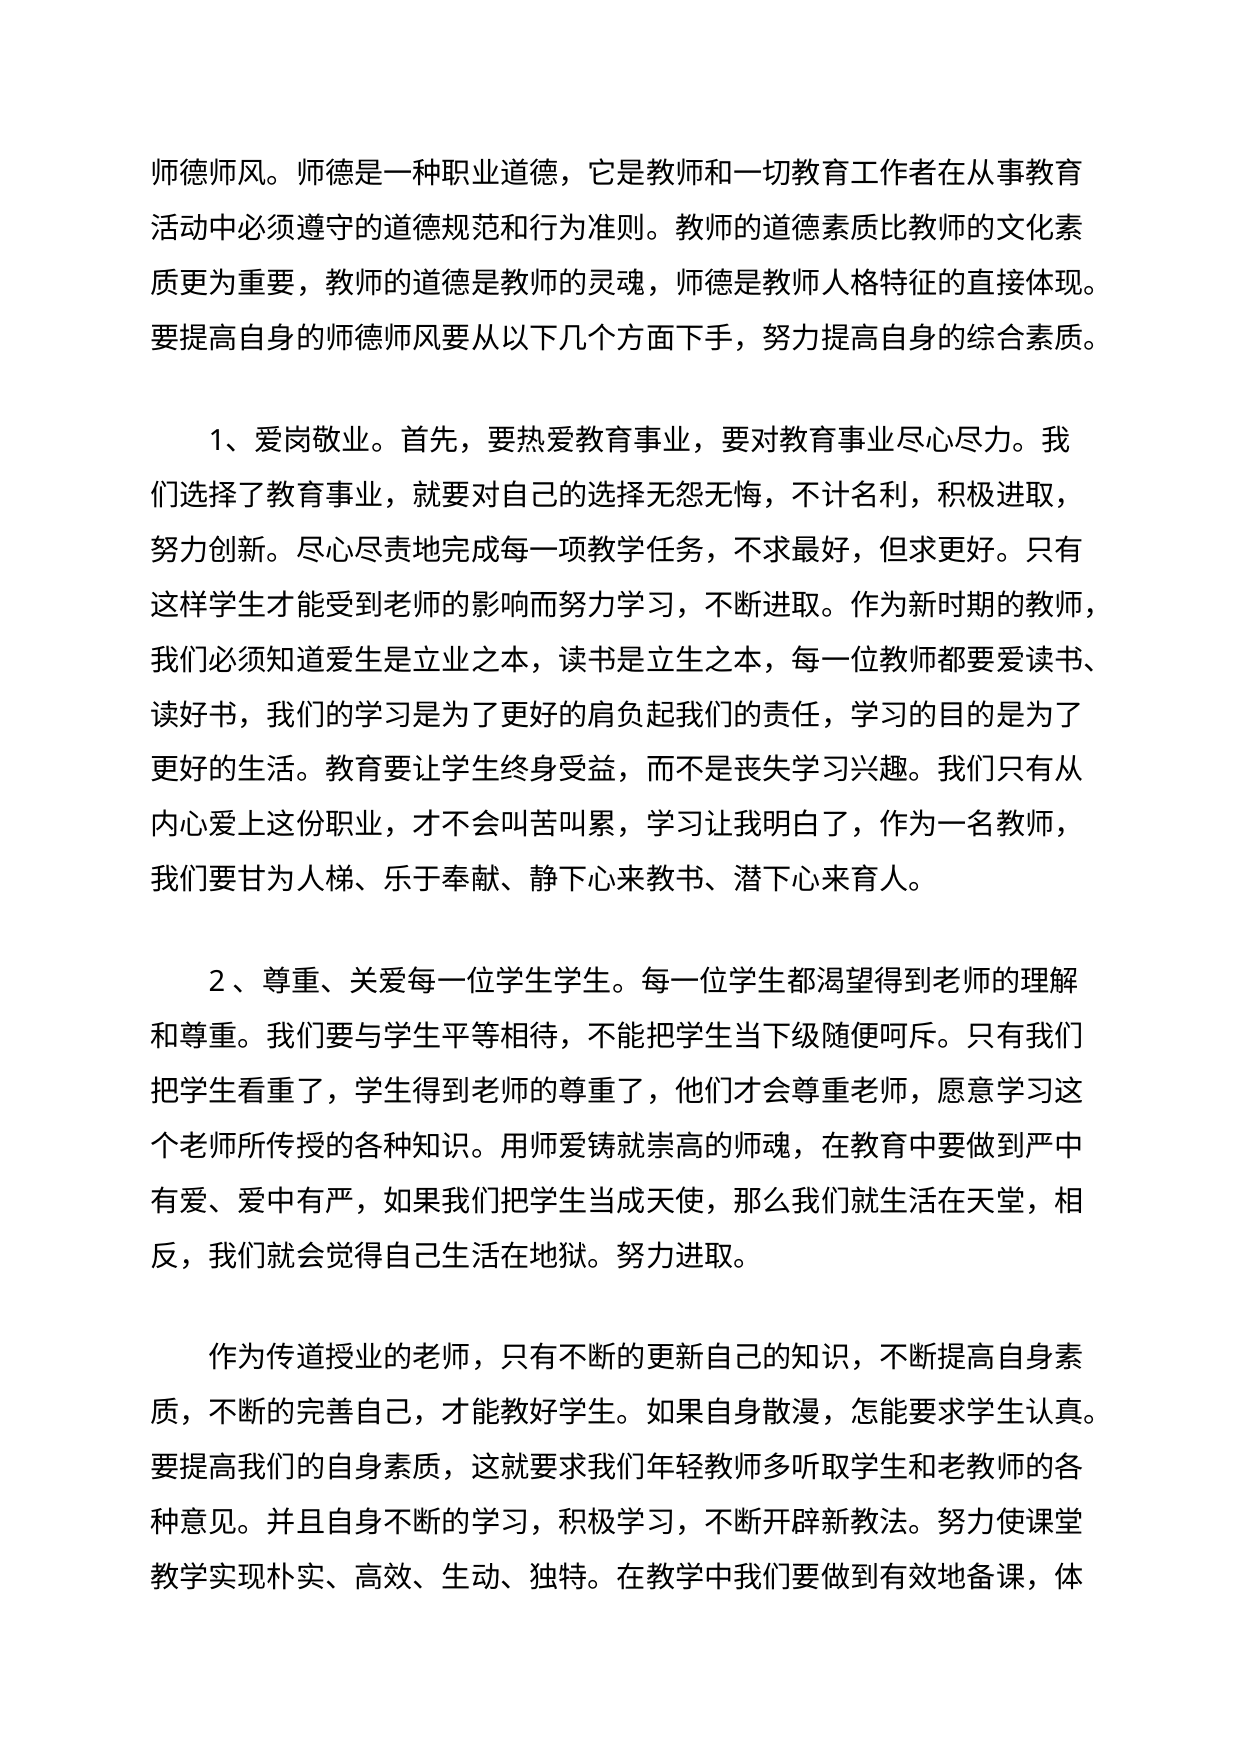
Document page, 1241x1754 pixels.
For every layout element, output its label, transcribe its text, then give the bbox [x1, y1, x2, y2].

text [150, 150, 1090, 357]
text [150, 1334, 1090, 1596]
text 1、爱岗敬业。首先，要热爱教育事业，要对教育事业尽心尽力。我们选择了教育事业，就要对自己的选择无怨无悔，不计名利，积极进取，努力创新。尽心尽责地完成每一项教学任务，不求最好，但求更好。只有这样学生才能受到老师的影响而努力学习，不断进取。作为新时期的教师，我们必须知道爱生是立业之本，读书是立生之本，每一位教师都要爱读书、读好书，我们的学习是为了更好的肩负起我们的责任，学习的目的是为了更好的生活。教育要让学生终身受益，而不是丧失学习兴趣。我们只有从内心爱上这份职业，才不会叫苦叫累，学习让我明白了，作为一名教师，我们要甘为人梯、乐于奉献、静下心来教书、潜下心来育人。 [150, 416, 1090, 898]
text 2 、尊重、关爱每一位学生学生。每一位学生都渴望得到老师的理解和尊重。我们要与学生平等相待，不能把学生当下级随便呵斥。只有我们把学生看重了，学生得到老师的尊重了，他们才会尊重老师，愿意学习这个老师所传授的各种知识。用师爱铸就崇高的师魂，在教育中要做到严中有爱、爱中有严，如果我们把学生当成天使，那么我们就生活在天堂，相反，我们就会觉得自己生活在地狱。努力进取。 [150, 957, 1090, 1274]
